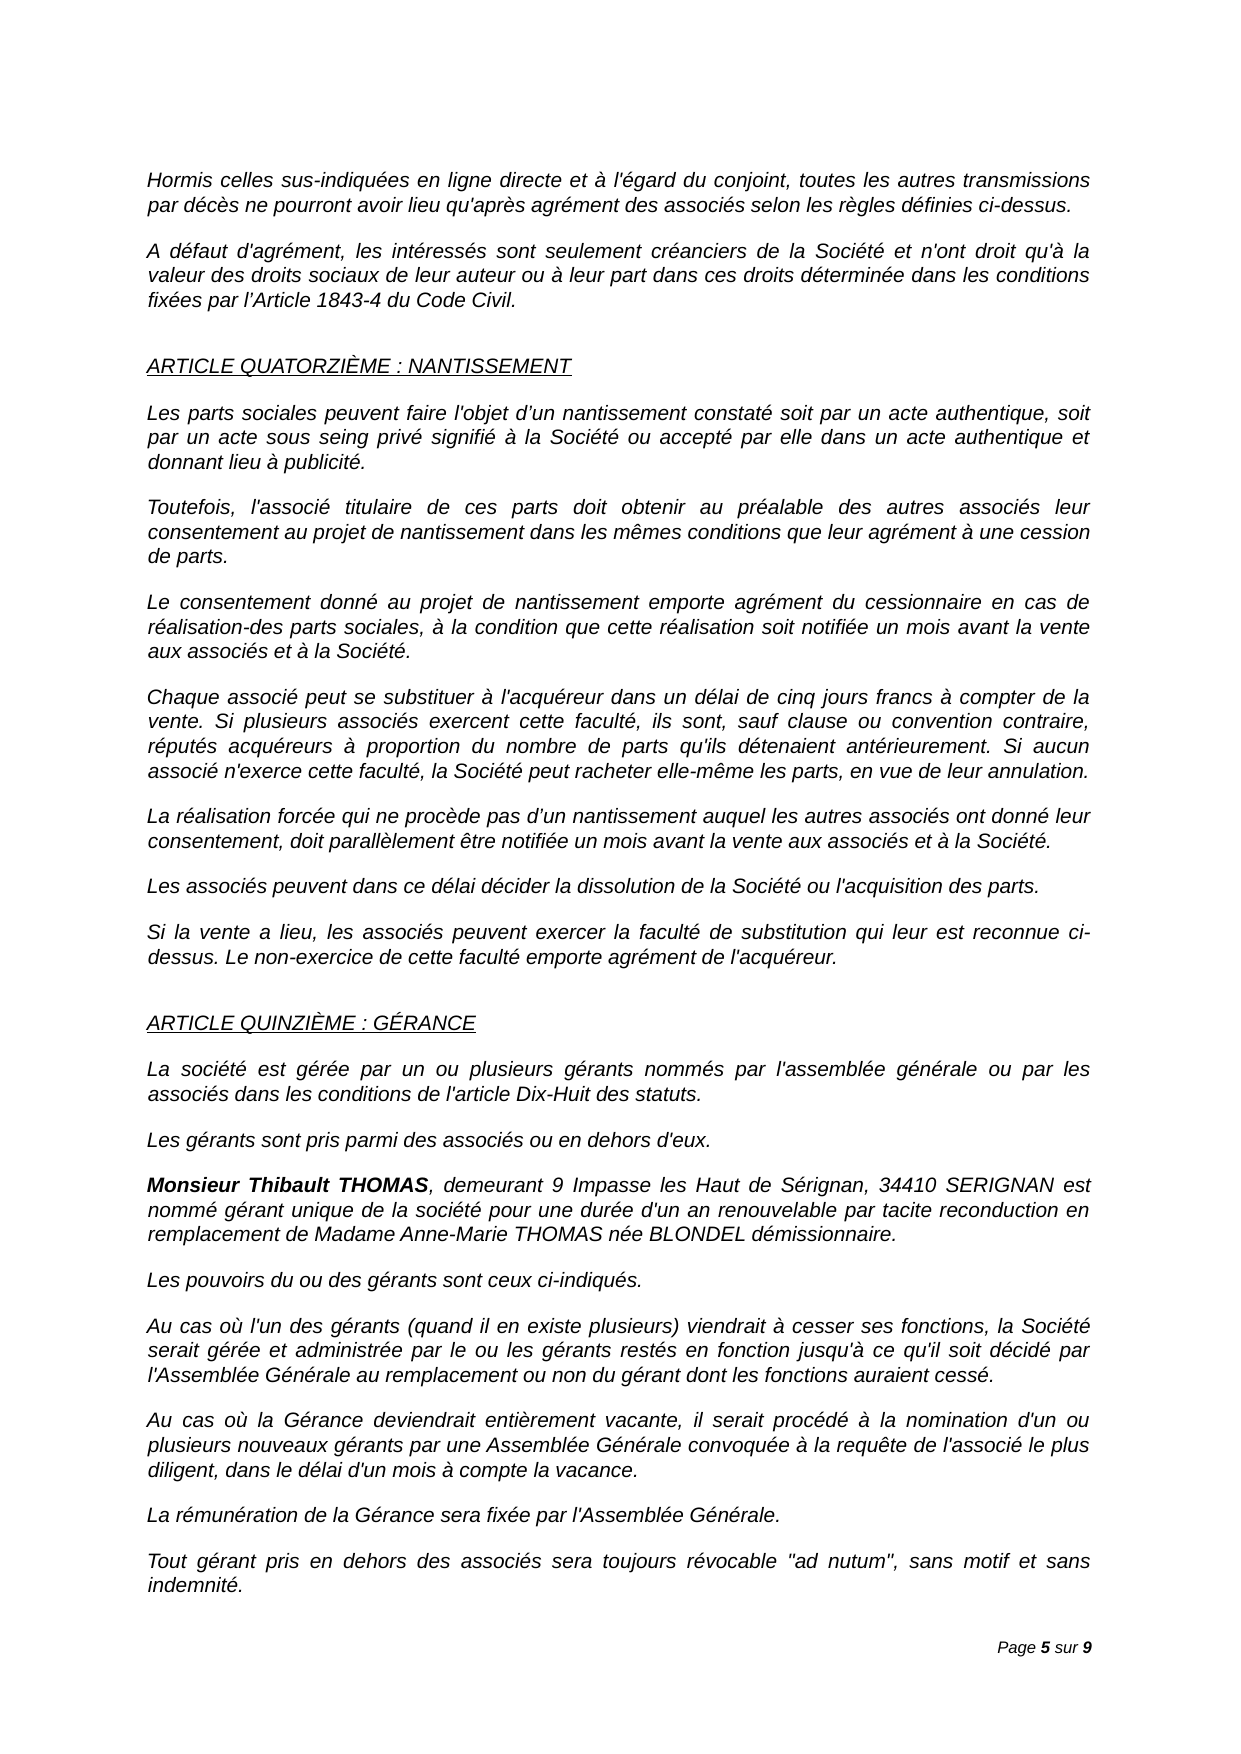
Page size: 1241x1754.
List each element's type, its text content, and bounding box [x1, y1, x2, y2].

text La société est gérée par un ou plusieurs gérants nommés par l'assemblée générale ou par les associés dans les conditions de l'article Dix-Huit des statuts. [147, 1057, 1094, 1106]
text Le consentement donné au projet de nantissement emporte agrément du cessionnaire en cas de réalisation-des parts sociales, à la condition que cette réalisation soit notifiée un mois avant la vente aux associés et à la Société. [147, 590, 1094, 663]
text La réalisation forcée qui ne procède pas d’un nantissement auquel les autres associés ont donné leur consentement, doit parallèlement être notifiée un mois avant la vente aux associés et à la Société. [147, 804, 1094, 853]
text ARTICLE QUATORZIÈME : NANTISSEMENT [147, 354, 1094, 378]
text Hormis celles sus-indiquées en ligne directe et à l'égard du conjoint, toutes les autres transmissions par décès ne pourront avoir lieu qu'après agrément des associés selon les règles définies ci-dessus. [147, 168, 1094, 217]
text Chaque associé peut se substituer à l'acquéreur dans un délai de cinq jours francs à compter de la vente. Si plusieurs associés exercent cette faculté, ils sont, sauf clause ou convention contraire, réputés acquéreurs à proportion du nombre de parts qu'ils détenaient antérieurement. Si aucun associé n'exerce cette faculté, la Société peut racheter elle-même les parts, en vue de leur annulation. [147, 685, 1094, 782]
text Les associés peuvent dans ce délai décider la dissolution de la Société ou l'acquisition des parts. [147, 874, 1094, 898]
text Les gérants sont pris parmi des associés ou en dehors d'eux. [147, 1127, 1094, 1151]
text A défaut d'agrément, les intéressés sont seulement créanciers de la Société et n'ont droit qu'à la valeur des droits sociaux de leur auteur ou à leur part dans ces droits déterminée dans les conditions fixées par l’Article 1843-4 du Code Civil. [147, 238, 1094, 312]
text Toutefois, l'associé titulaire de ces parts doit obtenir au préalable des autres associés leur consentement au projet de nantissement dans les mêmes conditions que leur agrément à une cession de parts. [147, 495, 1094, 568]
text ARTICLE QUINZIÈME : GÉRANCE [147, 1011, 1094, 1035]
text La rémunération de la Gérance sera fixée par l'Assemblée Générale. [147, 1503, 1094, 1527]
text Tout gérant pris en dehors des associés sera toujours révocable "ad nutum", sans motif et sans indemnité. [147, 1549, 1094, 1597]
text Si la vente a lieu, les associés peuvent exercer la faculté de substitution qui leur est reconnue ci-dessus. Le non-exercice de cette faculté emporte agrément de l'acquéreur. [147, 920, 1094, 968]
text Au cas où la Gérance deviendrait entièrement vacante, il serait procédé à la nomination d'un ou plusieurs nouveaux gérants par une Assemblée Générale convoquée à la requête de l'associé le plus diligent, dans le délai d'un mois à compte la vacance. [147, 1408, 1094, 1481]
text Les pouvoirs du ou des gérants sont ceux ci-indiqués. [147, 1268, 1094, 1292]
text Au cas où l'un des gérants (quand il en existe plusieurs) viendrait à cesser ses fonctions, la Société serait gérée et administrée par le ou les gérants restés en fonction jusqu'à ce qu'il soit décidé par l'Assemblée Générale au remplacement ou non du gérant dont les fonctions auraient cessé. [147, 1313, 1094, 1387]
text Les parts sociales peuvent faire l'objet d’un nantissement constaté soit par un acte authentique, soit par un acte sous seing privé signifié à la Société ou accepté par elle dans un acte authentique et donnant lieu à publicité. [147, 400, 1094, 473]
text Monsieur Thibault THOMAS, demeurant 9 Impasse les Haut de Sérignan, 34410 SERIGNAN est nommé gérant unique de la société pour une durée d'un an renouvelable par tacite reconduction en remplacement de Madame Anne-Marie THOMAS née BLONDEL démissionnaire. [147, 1173, 1094, 1246]
